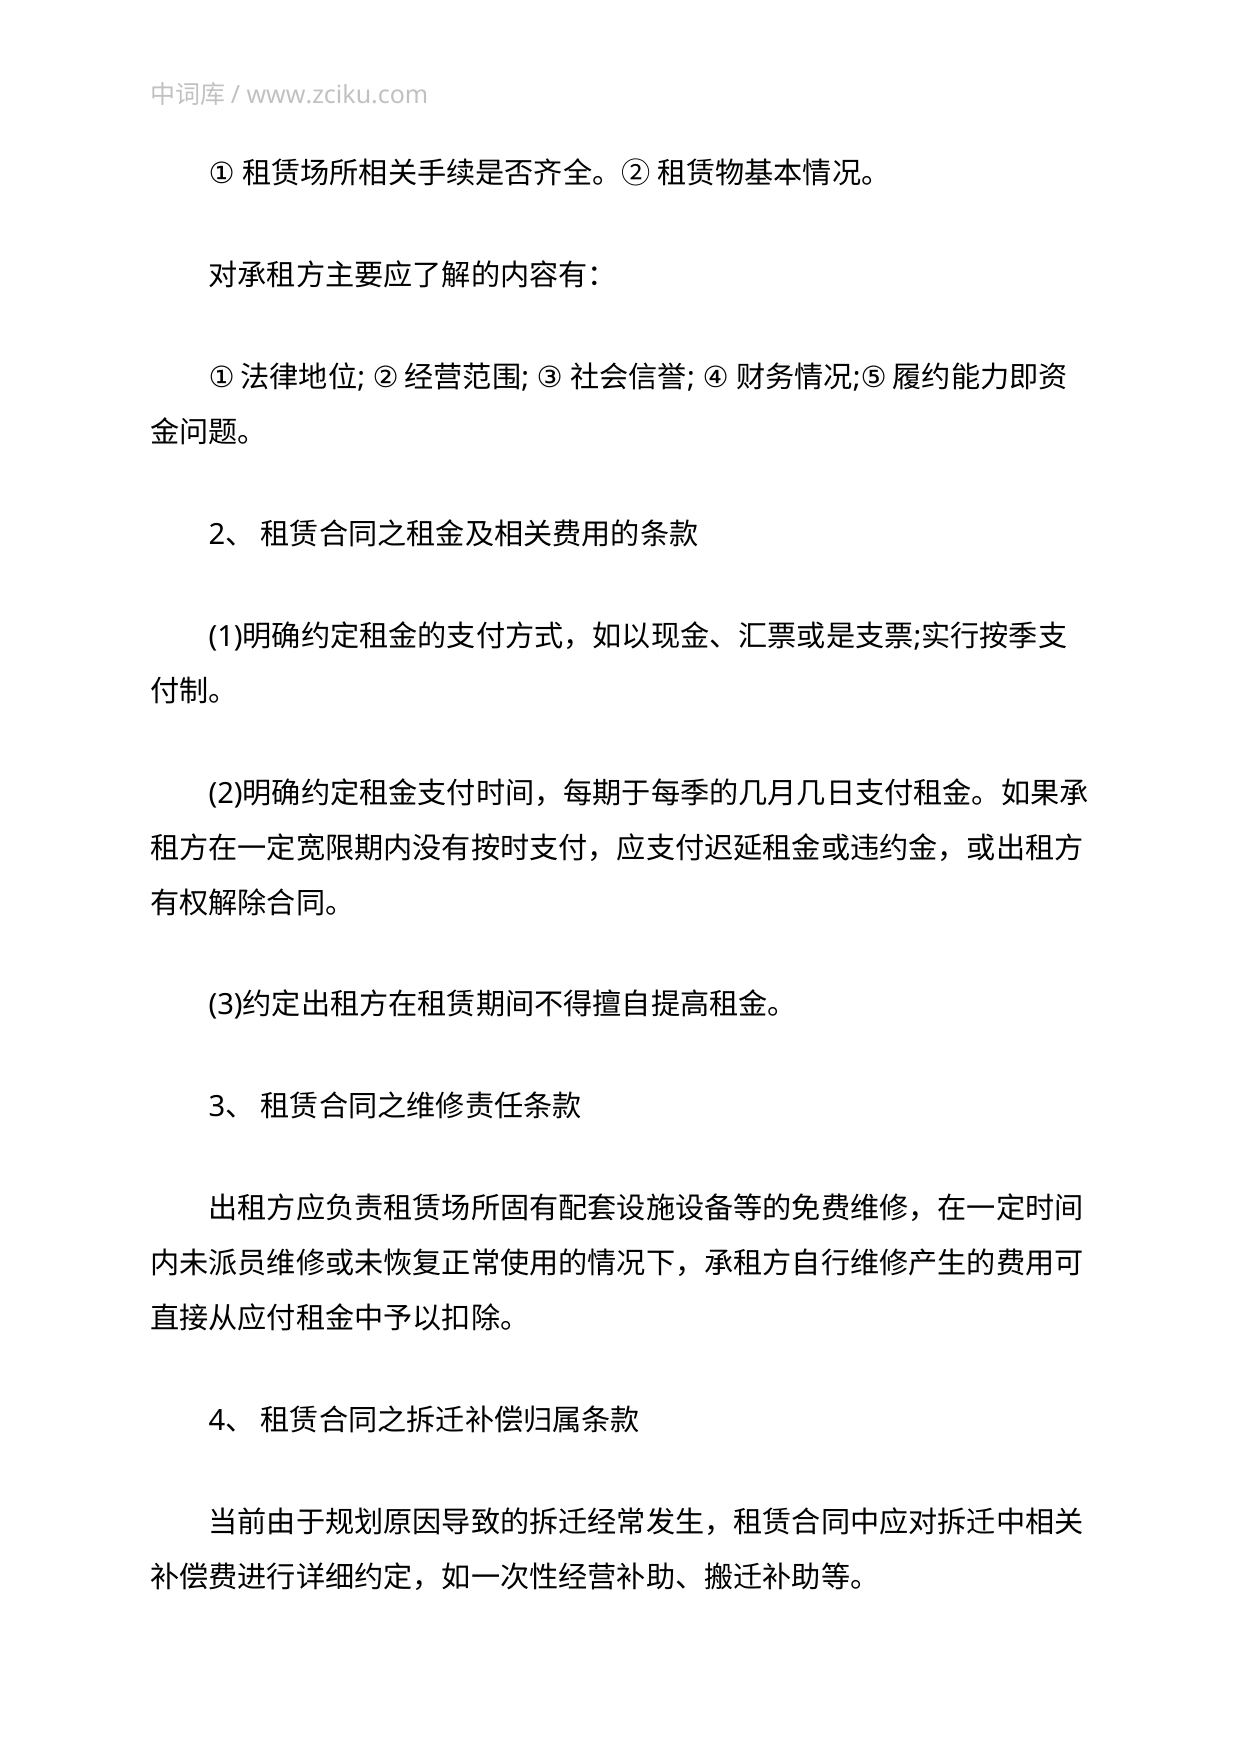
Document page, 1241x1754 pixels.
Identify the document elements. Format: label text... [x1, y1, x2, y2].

text 出租方应负责租赁场所固有配套设施设备等的免费维修，在一定时间内未派员维修或未恢复正常使用的情况下，承租方自行维修产生的费用可直接从应付租金中予以扣除。 [150, 1185, 1090, 1337]
text 3、 租赁合同之维修责任条款 [150, 1083, 1090, 1125]
text (1)明确约定租金的支付方式，如以现金、汇票或是支票;实行按季支付制。 [150, 612, 1090, 710]
text ① 租赁场所相关手续是否齐全。② 租赁物基本情况。 [150, 150, 1090, 192]
text 对承租方主要应了解的内容有： [150, 252, 1090, 294]
text (3)约定出租方在租赁期间不得擅自提高租金。 [150, 981, 1090, 1023]
text 4、 租赁合同之拆迁补偿归属条款 [150, 1396, 1090, 1439]
text 当前由于规划原因导致的拆迁经常发生，租赁合同中应对拆迁中相关补偿费进行详细约定，如一次性经营补助、搬迁补助等。 [150, 1498, 1090, 1596]
text ①法律地位; ②经营范围; ③ 社会信誉; ④ 财务情况;⑤履约能力即资金问题。 [150, 354, 1090, 451]
text (2)明确约定租金支付时间，每期于每季的几月几日支付租金。如果承租方在一定宽限期内没有按时支付，应支付迟延租金或违约金，或出租方有权解除合同。 [150, 769, 1090, 921]
text 2、 租赁合同之租金及相关费用的条款 [150, 511, 1090, 553]
